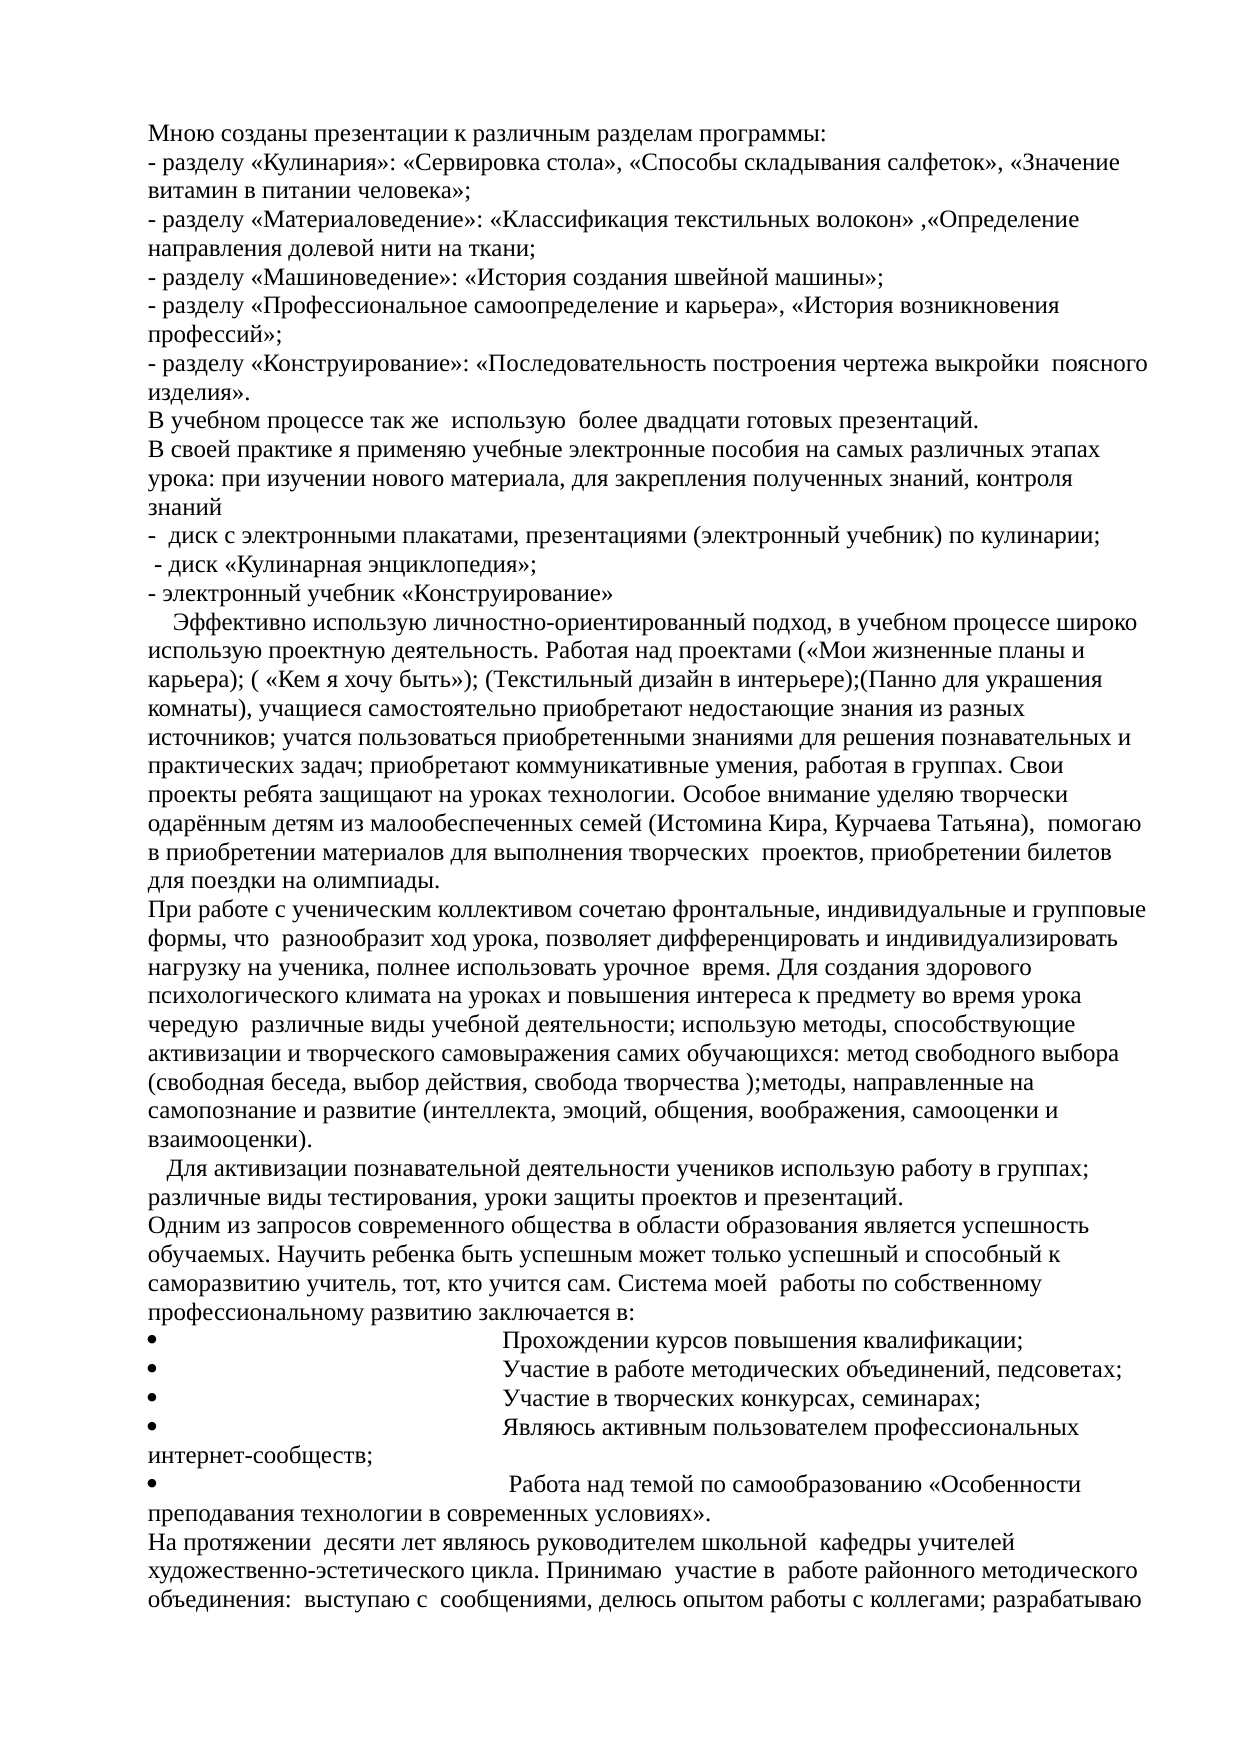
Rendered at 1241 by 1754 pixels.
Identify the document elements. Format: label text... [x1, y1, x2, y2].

text - диск с электронными плакатами, презентациями (электронный учебник) по кулинарии; [148, 521, 1152, 549]
text В учебном процессе так же использую более двадцати готовых презентаций. В своей практике я применяю учебные электронные пособия на самых различных этапах урока: при изучении нового материала, для закрепления полученных знаний, контроля знаний [148, 406, 1152, 521]
list Участие в творческих конкурсах, семинарах; [148, 1383, 1152, 1412]
text Для активизации познавательной деятельности учеников использую работу в группах; различные виды тестирования, уроки защиты проектов и презентаций. [148, 1153, 1152, 1211]
list Прохождении курсов повышения квалификации; [148, 1326, 1152, 1354]
text - диск «Кулинарная энциклопедия»; [148, 549, 1152, 578]
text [148, 1527, 1152, 1613]
list Являюсь активным пользователем профессиональных интернет-сообществ; [148, 1412, 1152, 1469]
text - электронный учебник «Конструирование» [148, 578, 1152, 607]
list Участие в работе методических объединений, педсоветах; [148, 1354, 1152, 1383]
list Работа над темой по самообразованию «Особенности преподавания технологии в современных условиях». [148, 1469, 1152, 1527]
text Одним из запросов современного общества в области образования является успешность обучаемых. Научить ребенка быть успешным может только успешный и способный к саморазвитию учитель, тот, кто учится сам. Система моей работы по собственному профессиональному развитию заключается в: [148, 1211, 1152, 1326]
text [148, 118, 1152, 406]
text Эффективно использую личностно-ориентированный подход, в учебном процессе широко использую проектную деятельность. Работая над проектами («Мои жизненные планы и карьера); ( «Кем я хочу быть»); (Текстильный дизайн в интерьере);(Панно для украшения комнаты), учащиеся самостоятельно приобретают недостающие знания из разных источников; учатся пользоваться приобретенными знаниями для решения познавательных и практических задач; приобретают коммуникативные умения, работая в группах. Свои проекты ребята защищают на уроках технологии. Особое внимание уделяю творчески одарённым детям из малообеспеченных семей (Истомина Кира, Курчаева Татьяна), помогаю в приобретении материалов для выполнения творческих проектов, приобретении билетов для поездки на олимпиады. При работе с ученическим коллективом сочетаю фронтальные, индивидуальные и групповые формы, что разнообразит ход урока, позволяет дифференцировать и индивидуализировать нагрузку на ученика, полнее использовать урочное время. Для создания здорового психологического климата на уроках и повышения интереса к предмету во время урока чередую различные виды учебной деятельности; использую методы, способствующие активизации и творческого самовыражения самих обучающихся: метод свободного выбора (свободная беседа, выбор действия, свобода творчества );методы, направленные на самопознание и развитие (интеллекта, эмоций, общения, воображения, самооценки и взаимооценки). [148, 607, 1152, 1153]
